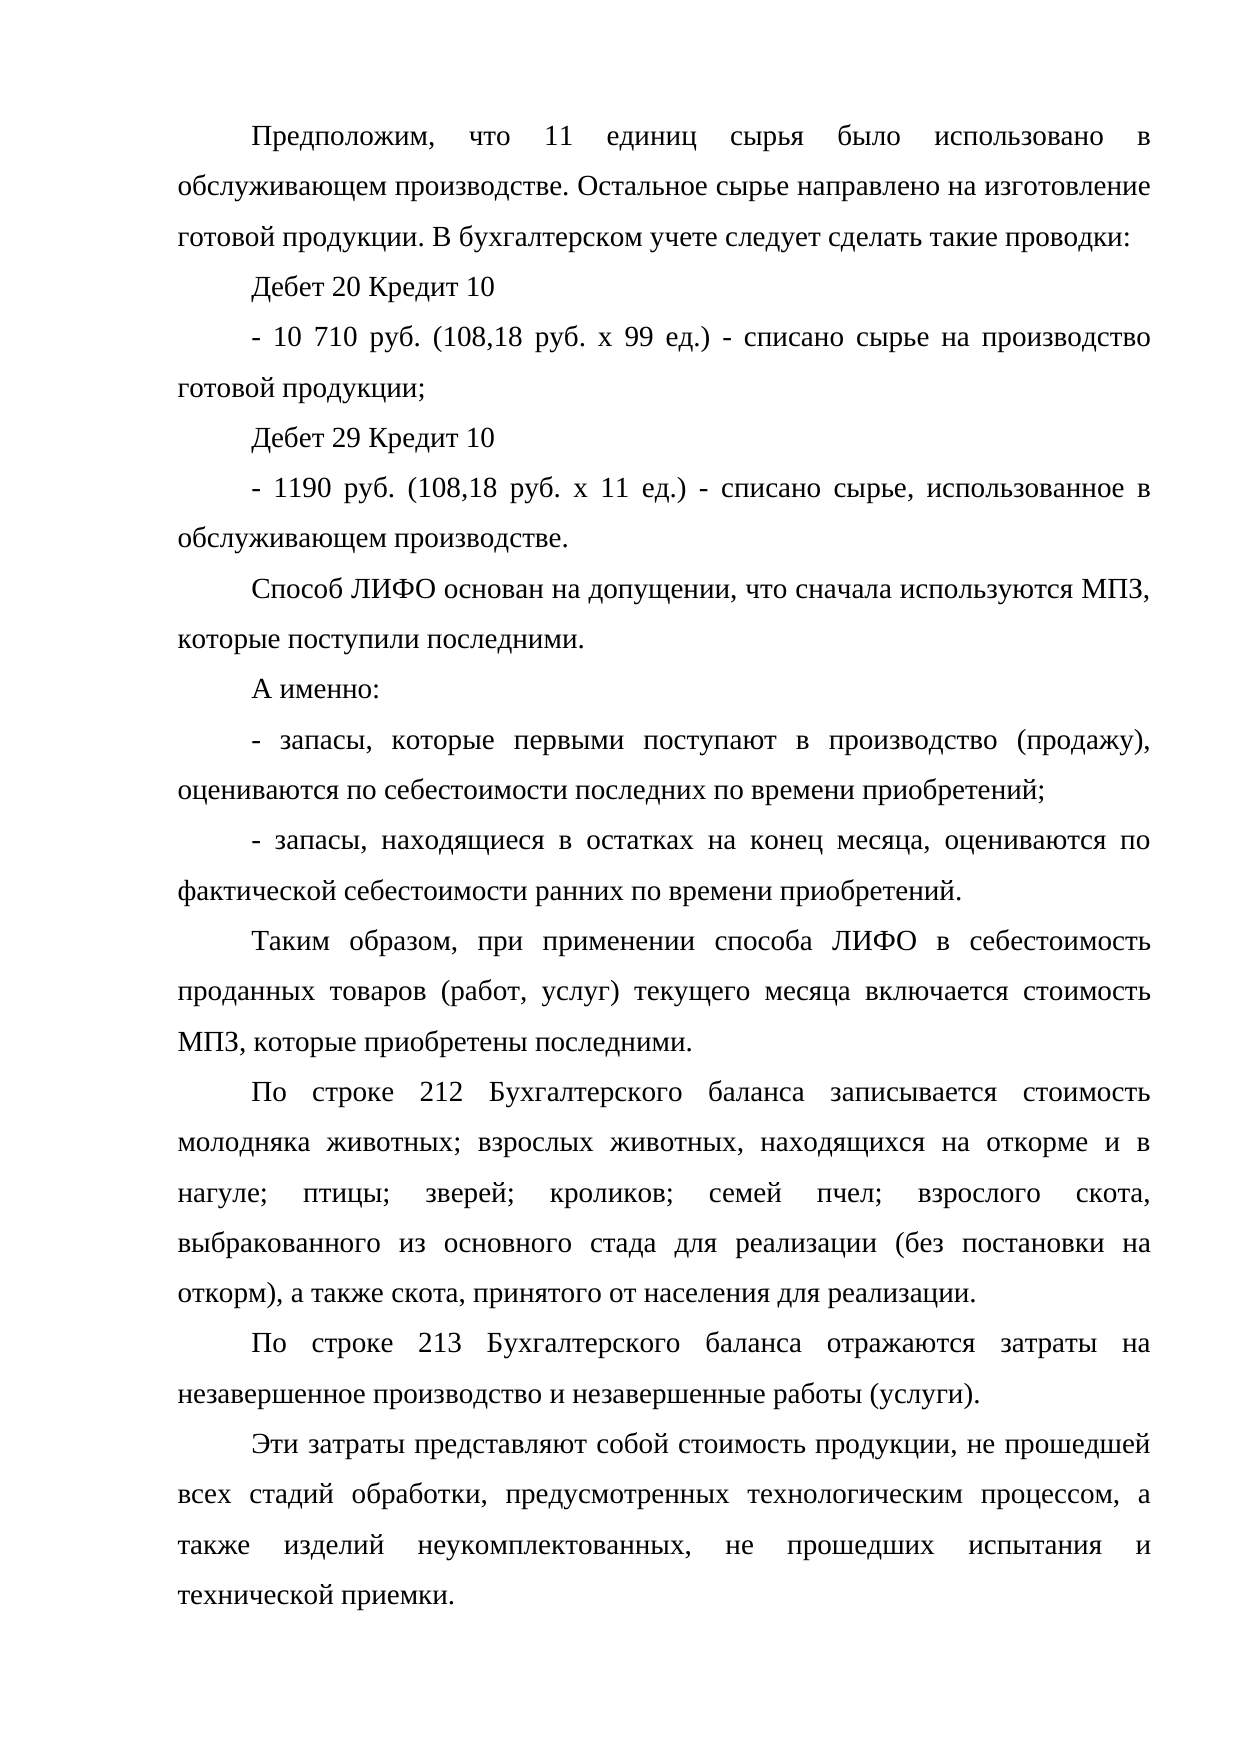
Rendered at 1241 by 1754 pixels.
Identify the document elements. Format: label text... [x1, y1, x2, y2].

text По строке 213 Бухгалтерского баланса отражаются затраты на незавершенное производство и незавершенные работы (услуги). [177, 1326, 1152, 1409]
text Таким образом, при применении способа ЛИФО в себестоимость проданных товаров (работ, услуг) текущего месяца включается стоимость МПЗ, которые приобретены последними. [177, 923, 1152, 1057]
text Способ ЛИФО основан на допущении, что сначала используются МПЗ, которые поступили последними. [177, 571, 1152, 655]
text Дебет 29 Кредит 10 [177, 420, 1152, 453]
text Эти затраты представляют собой стоимость продукции, не прошедшей всех стадий обработки, предусмотренных технологическим процессом, а также изделий неукомплектованных, не прошедших испытания и технической приемки. [177, 1426, 1152, 1611]
text A именно: [177, 672, 1152, 705]
text - 10 710 руб. (108,18 руб. х 99 ед.) - списано сырье на производство готовой продукции; [177, 319, 1152, 403]
text Дебет 20 Кредит 10 [177, 269, 1152, 303]
text По строке 212 Бухгалтерского баланса записывается стоимость молодняка животных; взрослых животных, находящихся на откорме и в нагуле; птицы; зверей; кроликов; семей пчел; взрослого скота, выбракованного из основного стада для реализации (без постановки на откорм), а также скота, принятого от населения для реализации. [177, 1074, 1152, 1309]
text Предположим, что 11 единиц сырья было использовано в обслуживающем производстве. Остальное сырье направлено на изготовление готовой продукции. В бухгалтерском учете следует сделать такие проводки: [177, 118, 1152, 252]
text - запасы, которые первыми поступают в производство (продажу), оцениваются по себестоимости последних по времени приобретений; [177, 722, 1152, 806]
text - 1190 руб. (108,18 руб. х 11 ед.) - списано сырье, использованное в обслуживающем производстве. [177, 470, 1152, 554]
text - запасы, находящиеся в остатках на конец месяца, оцениваются по фактической себестоимости ранних по времени приобретений. [177, 822, 1152, 906]
